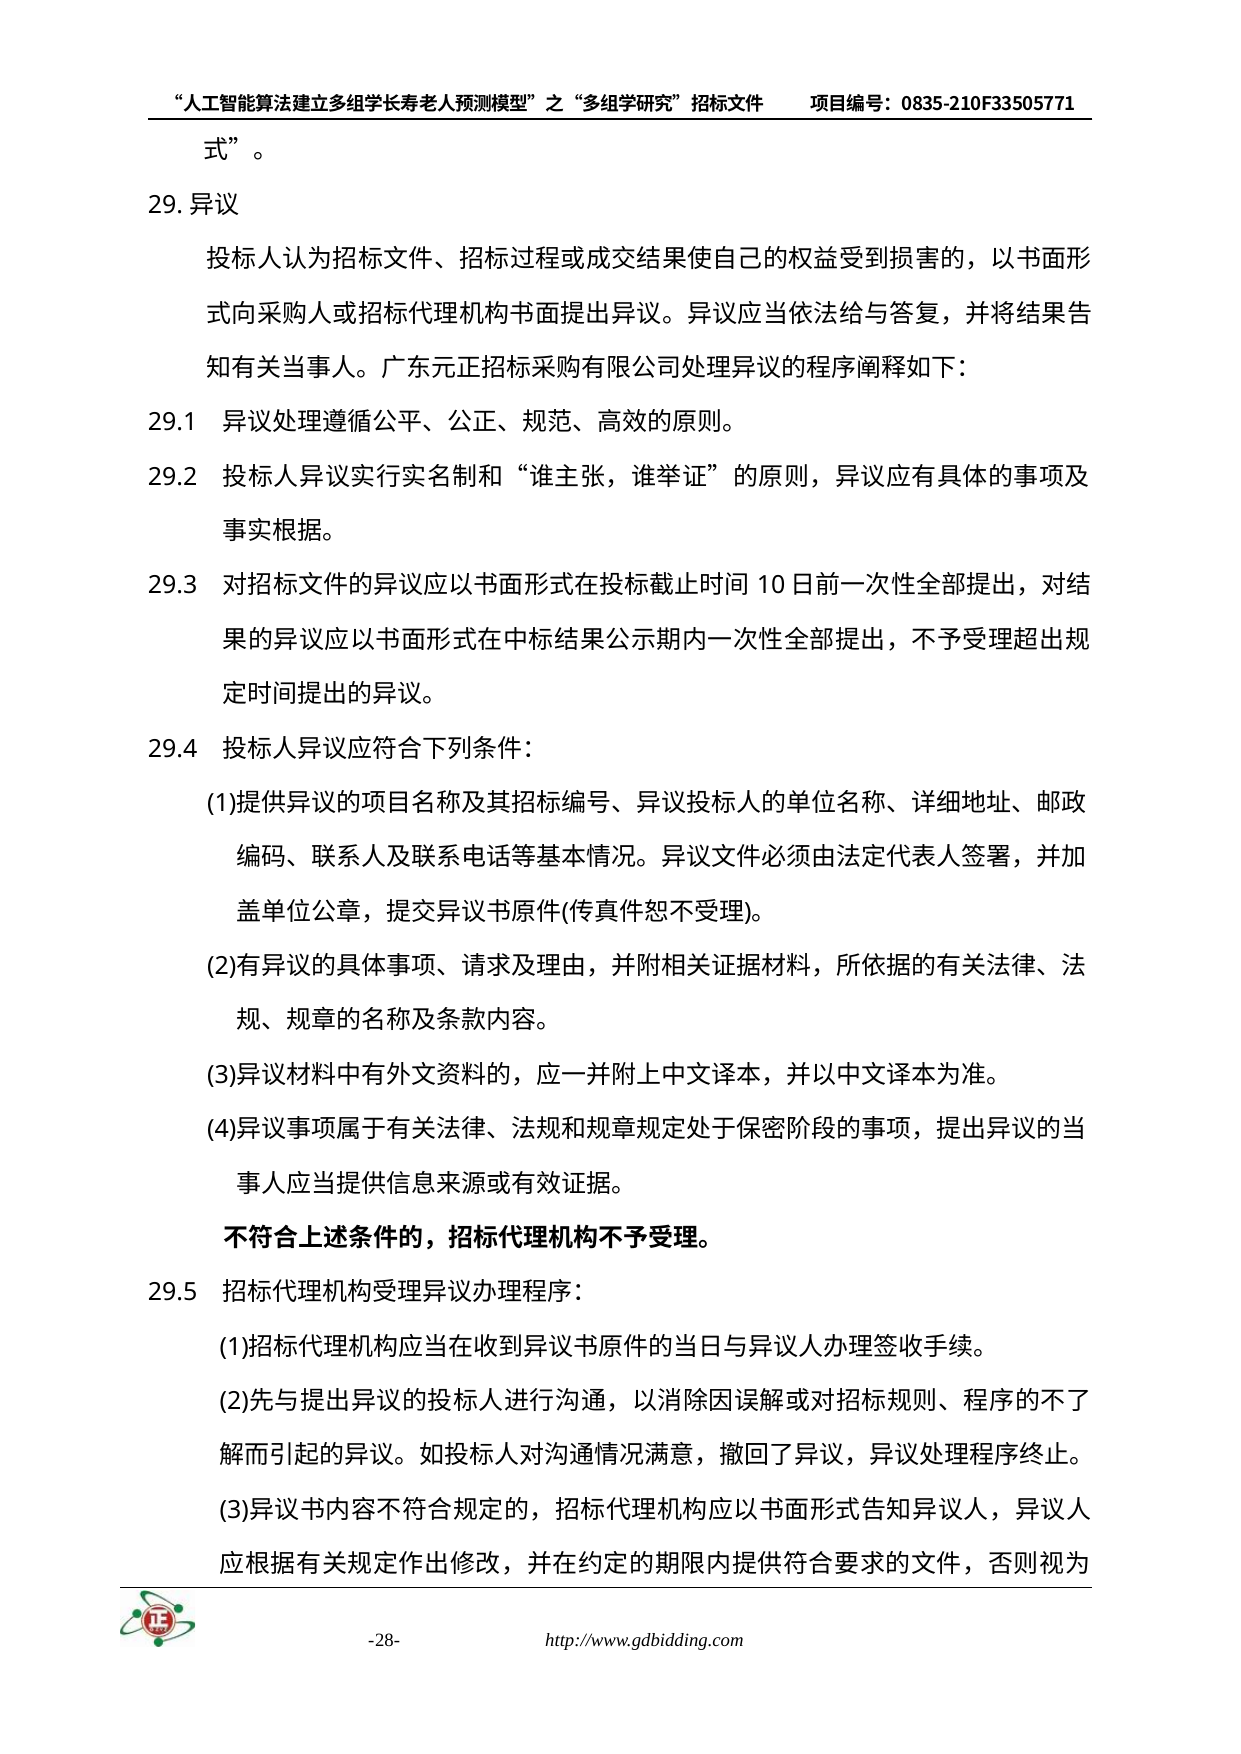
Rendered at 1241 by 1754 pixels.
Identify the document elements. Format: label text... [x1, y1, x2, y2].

text (2)有异议的具体事项、请求及理由，并附相关证据材料，所依据的有关法律、法规、规章的名称及条款内容。 [207, 946, 1089, 1036]
picture [120, 1590, 195, 1647]
list 投标人异议实行实名制和“谁主张，谁举证”的原则，异议应有具体的事项及事实根据。 [148, 456, 1092, 547]
list 对招标文件的异议应以书面形式在投标截止时间10日前一次性全部提出，对结果的异议应以书面形式在中标结果公示期内一次性全部提出，不予受理超出规定时间提出的异议。 [148, 565, 1092, 710]
list 招标代理机构受理异议办理程序： [148, 1272, 1092, 1308]
text (3)异议材料中有外文资料的，应一并附上中文译本，并以中文译本为准。 [207, 1054, 1089, 1091]
text (2)先与提出异议的投标人进行沟通，以消除因误解或对招标规则、程序的不了解而引起的异议。如投标人对沟通情况满意，撤回了异议，异议处理程序终止。 [219, 1381, 1092, 1471]
text (4)异议事项属于有关法律、法规和规章规定处于保密阶段的事项，提出异议的当事人应当提供信息来源或有效证据。 [207, 1109, 1089, 1199]
text (3)异议书内容不符合规定的，招标代理机构应以书面形式告知异议人，异议人应根据有关规定作出修改，并在约定的期限内提供符合要求的文件，否则视为质疑人放弃异议。 [219, 1489, 1092, 1580]
list 投标人异议应符合下列条件： [148, 728, 1092, 764]
text 投标人对招标采购活动事项（采购文件、采购过程和成交结果）有疑问的，可以向采购人或招标代理机构提出询问，采购人或招标代理机构将及时做出答复，但答复的内容不涉及商业秘密。书面方式询问包括但不限于传真、信函（格式附后）。联系方式见《邀请函》中“采购人、招标代理机构的名称、地址和联系方式”。 [204, 130, 1092, 166]
text 不符合上述条件的，招标代理机构不予受理。 [148, 1217, 1092, 1254]
list 异议处理遵循公平、公正、规范、高效的原则。 [148, 402, 1092, 438]
text 29. 异议 [148, 184, 1092, 221]
text 投标人认为招标文件、招标过程或成交结果使自己的权益受到损害的，以书面形式向采购人或招标代理机构书面提出异议。异议应当依法给与答复，并将结果告知有关当事人。广东元正招标采购有限公司处理异议的程序阐释如下： [206, 239, 1092, 384]
text (1)招标代理机构应当在收到异议书原件的当日与异议人办理签收手续。 [219, 1326, 1092, 1362]
text (1)提供异议的项目名称及其招标编号、异议投标人的单位名称、详细地址、邮政编码、联系人及联系电话等基本情况。异议文件必须由法定代表人签署，并加盖单位公章，提交异议书原件(传真件恕不受理)。 [207, 782, 1089, 927]
